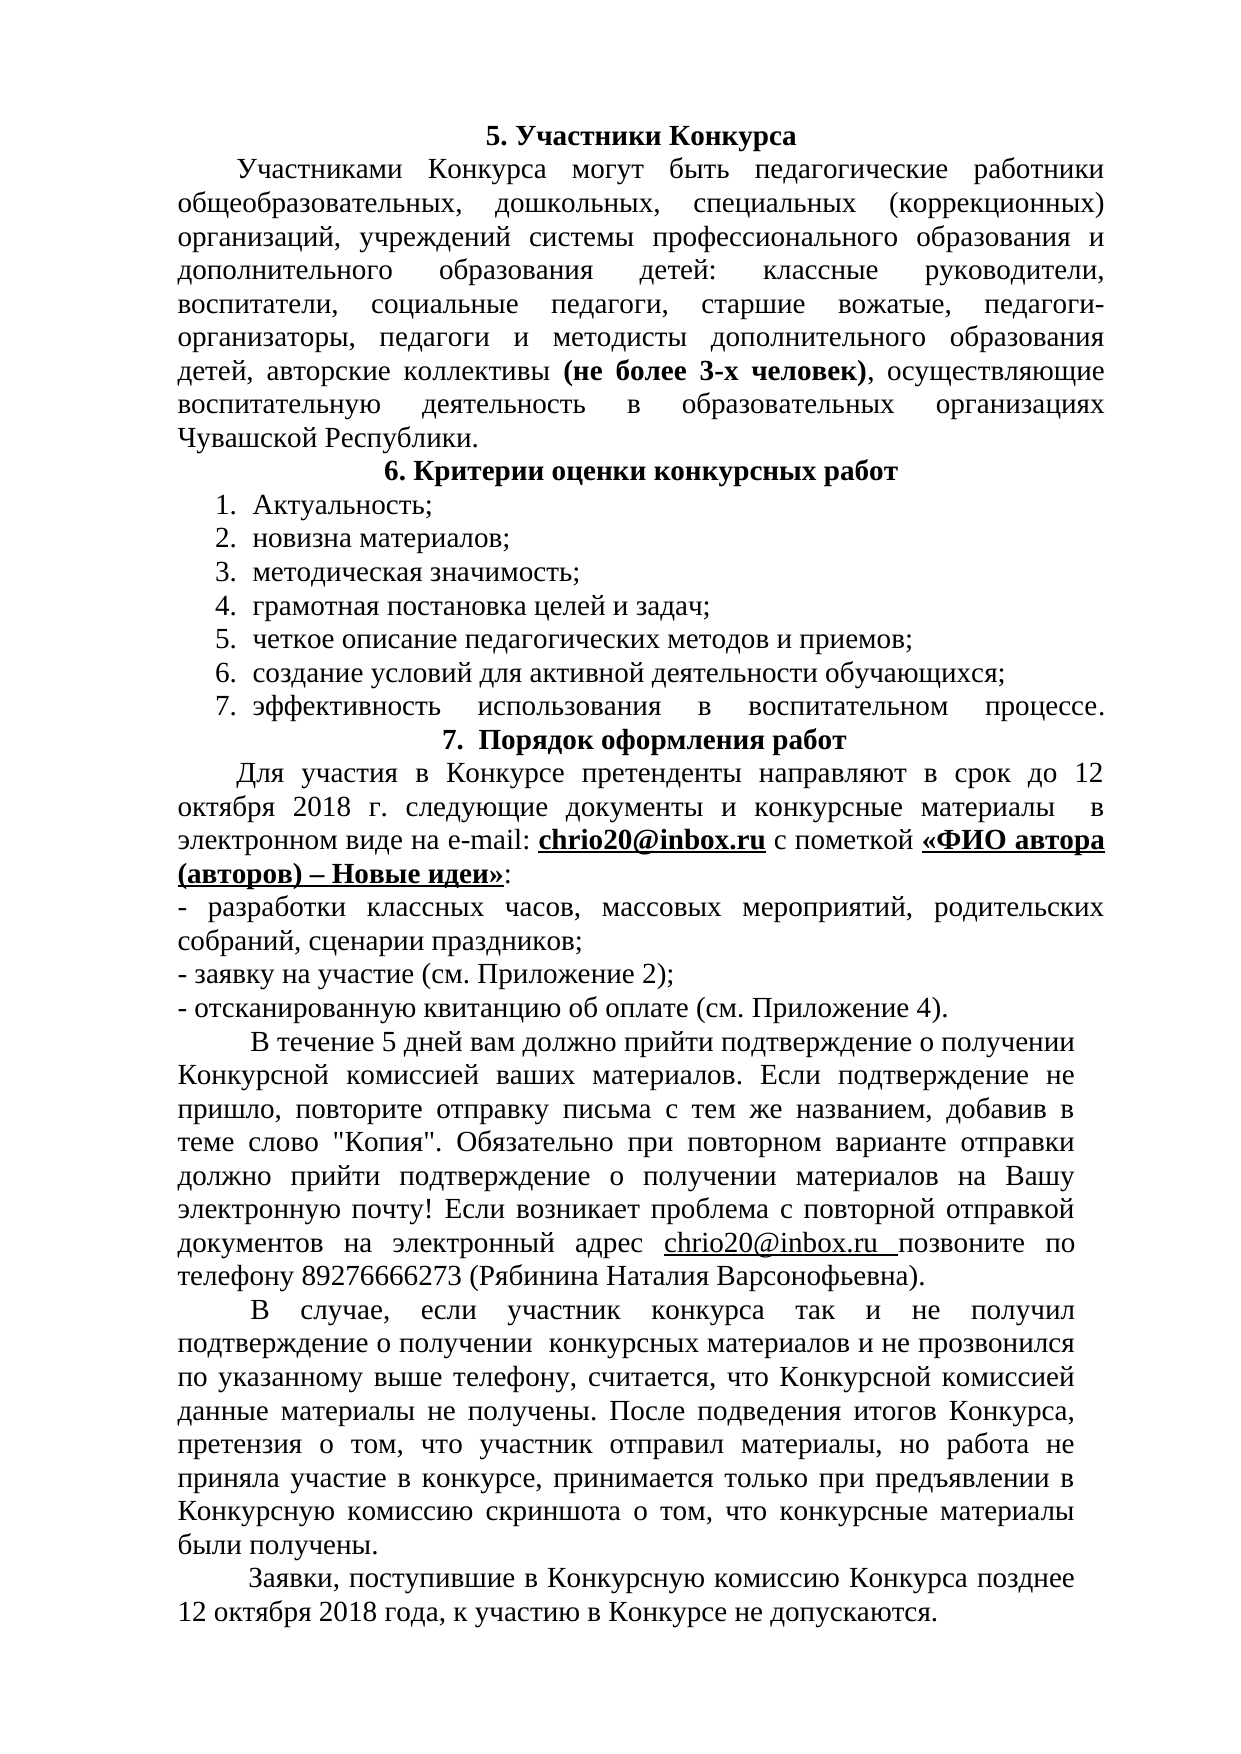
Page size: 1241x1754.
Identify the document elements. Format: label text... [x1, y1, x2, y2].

text Заявки, поступившие в Конкурсную комиссию Конкурса позднее 12 октября 2018 года, к участию в Конкурсе не допускаются. [177, 1560, 1076, 1627]
text - разработки классных часов, массовых мероприятий, родительских собраний, сценарии праздников; [177, 889, 1105, 957]
list четкое описание педагогических методов и приемов; [215, 621, 1105, 655]
list методическая значимость; [215, 554, 1105, 588]
text - заявку на участие (см. Приложение 2); [177, 957, 1105, 990]
list грамотная постановка целей и задач; [215, 588, 1105, 621]
text 5. Участники Конкурса [177, 118, 1105, 152]
text В течение 5 дней вам должно прийти подтверждение о получении Конкурсной комиссией ваших материалов. Если подтверждение не пришло, повторите отправку письма с тем же названием, добавив в теме слово "Копия". Обязательно при повторном варианте отправки должно прийти подтверждение о получении материалов на Вашу электронную почту! Если возникает проблема с повторной отправкой документов на электронный адрес chrio20@inbox.ru позвоните по телефону 89276666273 (Рябинина Наталия Варсонофьевна). [177, 1024, 1076, 1292]
list новизна материалов; [215, 521, 1105, 554]
text Для участия в Конкурсе претенденты направляют в срок до 12 октября 2018 г. следующие документы и конкурсные материалы в электронном виде на e-mail: chrio20@inbox.ru с пометкой «ФИО автора (авторов) – Новые идеи»: [177, 755, 1105, 889]
list эффективность использования в воспитательном процессе. 7. Порядок оформления работ [215, 688, 1105, 755]
text Участниками Конкурса могут быть педагогические работники общеобразовательных, дошкольных, специальных (коррекционных) организаций, учреждений системы профессионального образования и дополнительного образования детей: классные руководители, воспитатели, социальные педагоги, старшие вожатые, педагоги-организаторы, педагоги и методисты дополнительного образования детей, авторские коллективы (не более 3-х человек), осуществляющие воспитательную деятельность в образовательных организациях Чувашской Республики. [177, 152, 1105, 453]
text 6. Критерии оценки конкурсных работ [177, 453, 1105, 487]
list создание условий для активной деятельности обучающихся; [215, 655, 1105, 688]
text В случае, если участник конкурса так и не получил подтверждение о получении конкурсных материалов и не прозвонился по указанному выше телефону, считается, что Конкурсной комиссией данные материалы не получены. После подведения итогов Конкурса, претензия о том, что участник отправил материалы, но работа не приняла участие в конкурсе, принимается только при предъявлении в Конкурсную комиссию скриншота о том, что конкурсные материалы были получены. [177, 1292, 1076, 1560]
list Актуальность; [215, 487, 1105, 521]
text - отсканированную квитанцию об оплате (см. Приложение 4). [177, 990, 1105, 1024]
